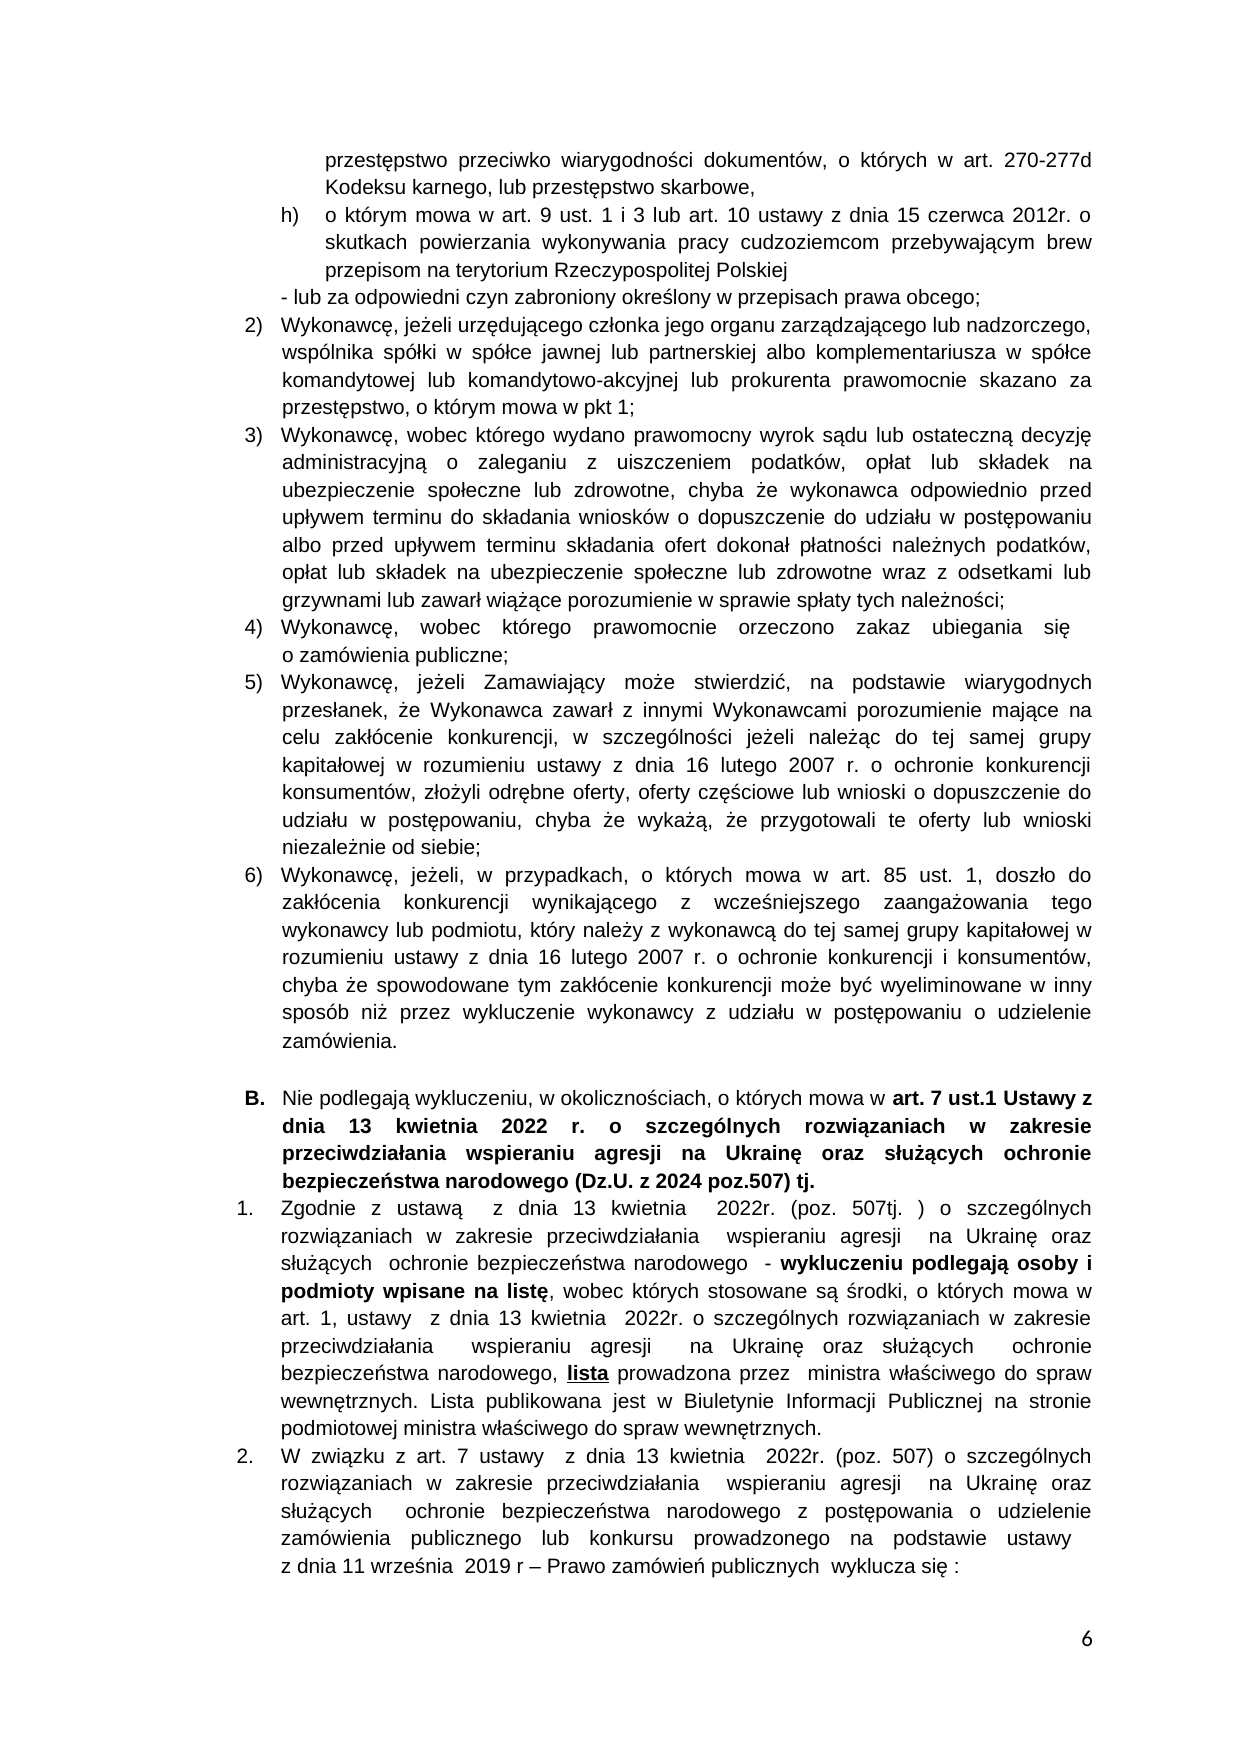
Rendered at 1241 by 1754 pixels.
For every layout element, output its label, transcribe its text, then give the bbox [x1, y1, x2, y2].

list Wykonawcę, jeżeli urzędującego członka jego organu zarządzającego lub nadzorczego, wspólnika spółki w spółce jawnej lub partnerskiej albo komplementariusza w spółce komandytowej lub komandytowo-akcyjnej lub prokurenta prawomocnie skazano za przestępstwo, o którym mowa w pkt 1; [244, 313, 1092, 419]
text - lub za odpowiedni czyn zabroniony określony w przepisach prawa obcego; [281, 285, 1092, 309]
list Nie podlegają wykluczeniu, w okolicznościach, o których mowa w art. 7 ust.1 Ustawy z dnia 13 kwietnia 2022 r. o szczególnych rozwiązaniach w zakresie przeciwdziałania wspieraniu agresji na Ukrainę oraz służących ochronie bezpieczeństwa narodowego (Dz.U. z 2024 poz.507) tj. [244, 1086, 1092, 1193]
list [281, 148, 1092, 199]
list Wykonawcę, wobec którego prawomocnie orzeczono zakaz ubiegania się o zamówienia publiczne; [244, 615, 1092, 667]
list W związku z art. 7 ustawy z dnia 13 kwietnia 2022r. (poz. 507) o szczególnych rozwiązaniach w zakresie przeciwdziałania wspieraniu agresji na Ukrainę oraz służących ochronie bezpieczeństwa narodowego z postępowania o udzielenie zamówienia publicznego lub konkursu prowadzonego na podstawie ustawy z dnia 11 września 2019 r – Prawo zamówień publicznych wyklucza się : [236, 1444, 1092, 1578]
list Wykonawcę, jeżeli Zamawiający może stwierdzić, na podstawie wiarygodnych przesłanek, że Wykonawca zawarł z innymi Wykonawcami porozumienie mające na celu zakłócenie konkurencji, w szczególności jeżeli należąc do tej samej grupy kapitałowej w rozumieniu ustawy z dnia 16 lutego 2007 r. o ochronie konkurencji konsumentów, złożyli odrębne oferty, oferty częściowe lub wnioski o dopuszczenie do udziału w postępowaniu, chyba że wykażą, że przygotowali te oferty lub wnioski niezależnie od siebie; [244, 670, 1092, 859]
list Zgodnie z ustawą z dnia 13 kwietnia 2022r. (poz. 507tj. ) o szczególnych rozwiązaniach w zakresie przeciwdziałania wspieraniu agresji na Ukrainę oraz służących ochronie bezpieczeństwa narodowego - wykluczeniu podlegają osoby i podmioty wpisane na listę, wobec których stosowane są środki, o których mowa w art. 1, ustawy z dnia 13 kwietnia 2022r. o szczególnych rozwiązaniach w zakresie przeciwdziałania wspieraniu agresji na Ukrainę oraz służących ochronie bezpieczeństwa narodowego, lista prowadzona przez ministra właściwego do spraw wewnętrznych. Lista publikowana jest w Biuletynie Informacji Publicznej na stronie podmiotowej ministra właściwego do spraw wewnętrznych. [236, 1196, 1092, 1440]
list Wykonawcę, jeżeli, w przypadkach, o których mowa w art. 85 ust. 1, doszło do zakłócenia konkurencji wynikającego z wcześniejszego zaangażowania tego wykonawcy lub podmiotu, który należy z wykonawcą do tej samej grupy kapitałowej w rozumieniu ustawy z dnia 16 lutego 2007 r. o ochronie konkurencji i konsumentów, chyba że spowodowane tym zakłócenie konkurencji może być wyeliminowane w inny sposób niż przez wykluczenie wykonawcy z udziału w postępowaniu o udzielenie zamówienia. [244, 863, 1092, 1053]
list Wykonawcę, wobec którego wydano prawomocny wyrok sądu lub ostateczną decyzję administracyjną o zaleganiu z uiszczeniem podatków, opłat lub składek na ubezpieczenie społeczne lub zdrowotne, chyba że wykonawca odpowiednio przed upływem terminu do składania wniosków o dopuszczenie do udziału w postępowaniu albo przed upływem terminu składania ofert dokonał płatności należnych podatków, opłat lub składek na ubezpieczenie społeczne lub zdrowotne wraz z odsetkami lub grzywnami lub zawarł wiążące porozumienie w sprawie spłaty tych należności; [244, 423, 1092, 612]
list o którym mowa w art. 9 ust. 1 i 3 lub art. 10 ustawy z dnia 15 czerwca 2012r. o skutkach powierzania wykonywania pracy cudzoziemcom przebywającym brew przepisom na terytorium Rzeczypospolitej Polskiej [281, 203, 1092, 282]
